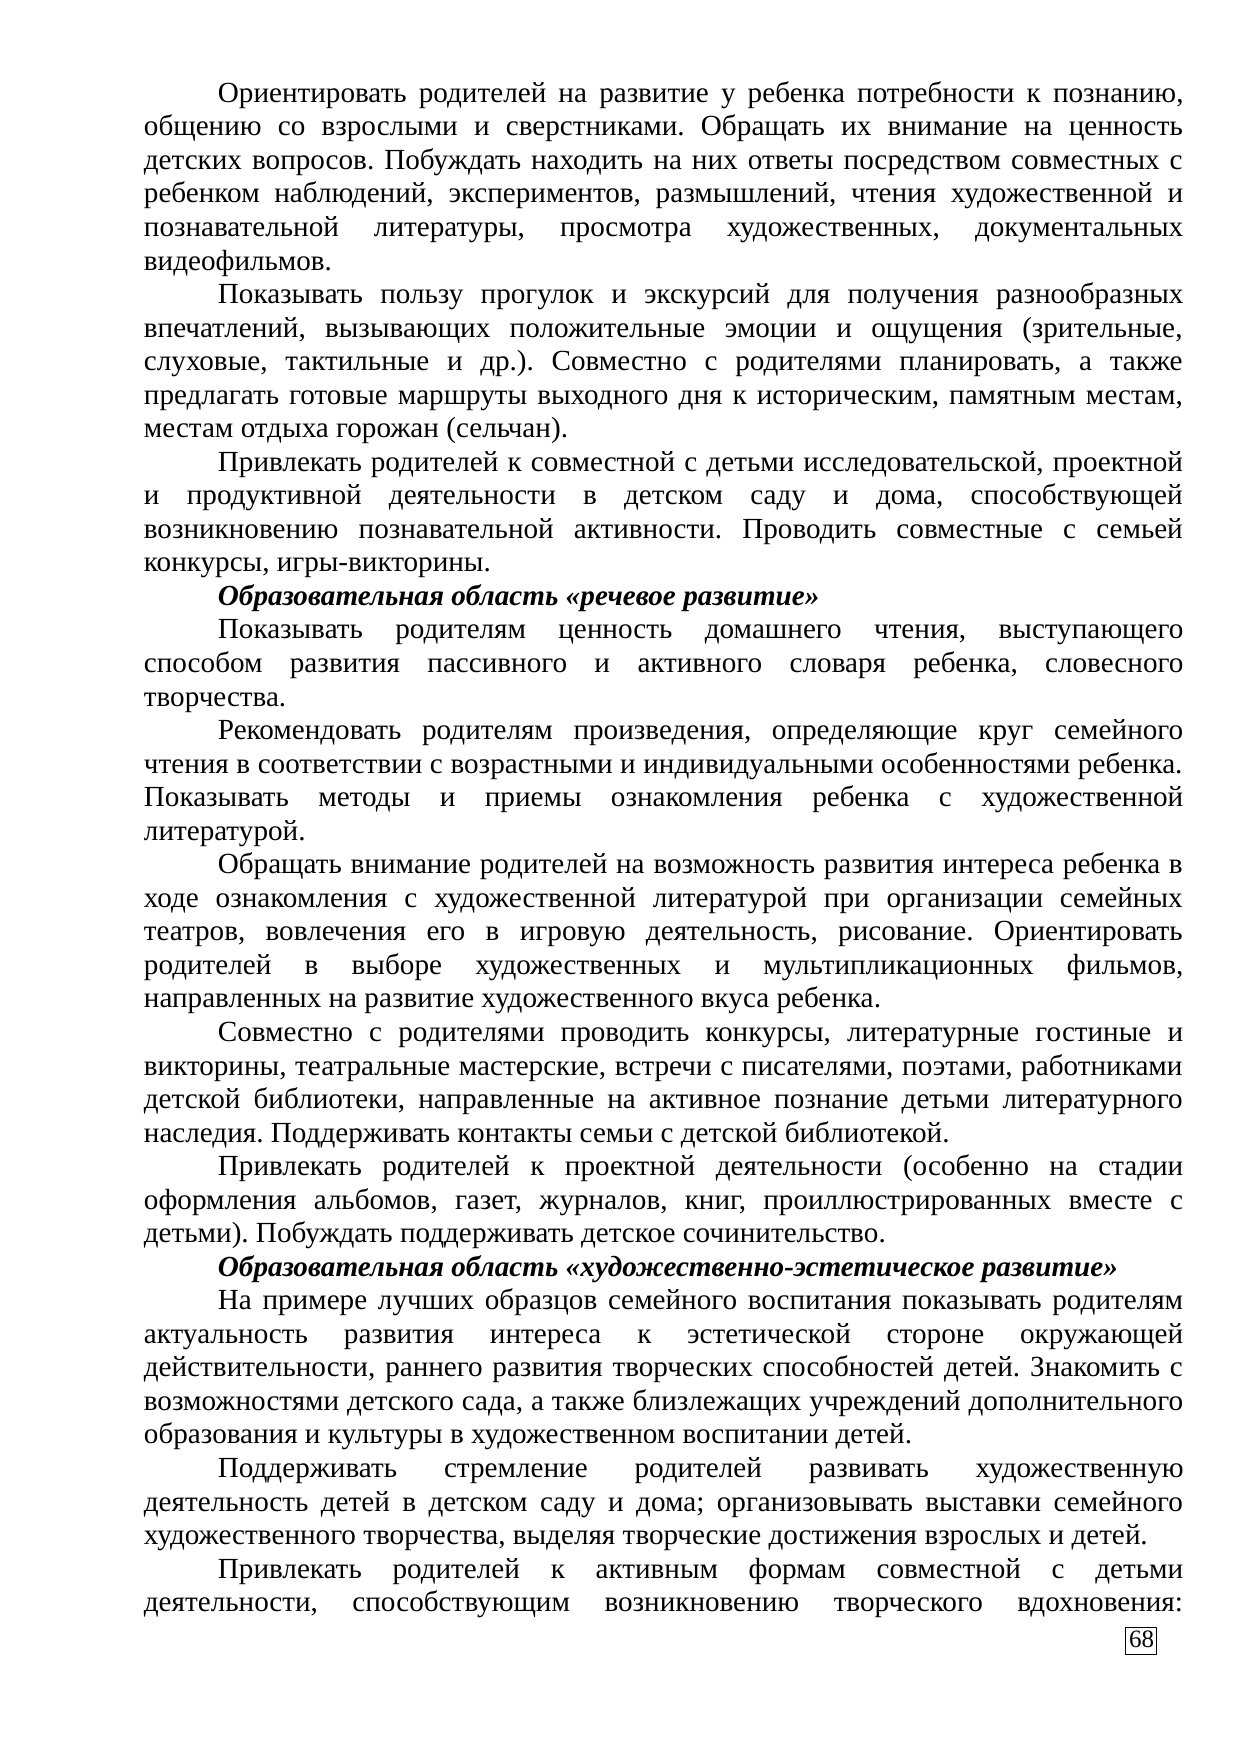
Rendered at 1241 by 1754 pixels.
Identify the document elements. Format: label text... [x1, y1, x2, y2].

text Ориентировать родителей на развитие у ребенка потребности к познанию, общению со взрослыми и сверстниками. Обращать их внимание на ценность детских вопросов. Побуждать находить на них ответы посредством совместных с ребенком наблюдений, экспериментов, размышлений, чтения художественной и познавательной литературы, просмотра художественных, документальных видеофильмов. [144, 75, 1184, 276]
text Показывать родителям ценность домашнего чтения, выступающего способом развития пассивного и активного словаря ребенка, словесного творчества. [144, 612, 1184, 712]
text На примере лучших образцов семейного воспитания показывать родителям актуальность развития интереса к эстетической стороне окружающей действительности, раннего развития творческих способностей детей. Знакомить с возможностями детского сада, а также близлежащих учреждений дополнительного образования и культуры в художественном воспитании детей. [144, 1282, 1184, 1450]
text Образовательная область «художественно-эстетическое развитие» [144, 1249, 1184, 1282]
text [144, 1551, 1184, 1618]
text Привлекать родителей к проектной деятельности (особенно на стадии оформления альбомов, газет, журналов, книг, проиллюстрированных вместе с детьми). Побуждать поддерживать детское сочинительство. [144, 1148, 1184, 1249]
text Совместно с родителями проводить конкурсы, литературные гостиные и викторины, театральные мастерские, встречи с писателями, поэтами, работниками детской библиотеки, направленные на активное познание детьми литературного наследия. Поддерживать контакты семьи с детской библиотекой. [144, 1014, 1184, 1148]
text Рекомендовать родителям произведения, определяющие круг семейного чтения в соответствии с возрастными и индивидуальными особенностями ребенка. Показывать методы и приемы ознакомления ребенка с художественной литературой. [144, 712, 1184, 846]
text Привлекать родителей к совместной с детьми исследовательской, проектной и продуктивной деятельности в детском саду и дома, способствующей возникновению познавательной активности. Проводить совместные с семьей конкурсы, игры-викторины. [144, 444, 1184, 578]
text Показывать пользу прогулок и экскурсий для получения разнообразных впечатлений, вызывающих положительные эмоции и ощущения (зрительные, слуховые, тактильные и др.). Совместно с родителями планировать, а также предлагать готовые маршруты выходного дня к историческим, памятным местам, местам отдыха горожан (сельчан). [144, 276, 1184, 444]
text Обращать внимание родителей на возможность развития интереса ребенка в ходе ознакомления с художественной литературой при организации семейных театров, вовлечения его в игровую деятельность, рисование. Ориентировать родителей в выборе художественных и мультипликационных фильмов, направленных на развитие художественного вкуса ребенка. [144, 846, 1184, 1014]
text Образовательная область «речевое развитие» [144, 578, 1184, 612]
text Поддерживать стремление родителей развивать художественную деятельность детей в детском саду и дома; организовывать выставки семейного художественного творчества, выделяя творческие достижения взрослых и детей. [144, 1450, 1184, 1551]
